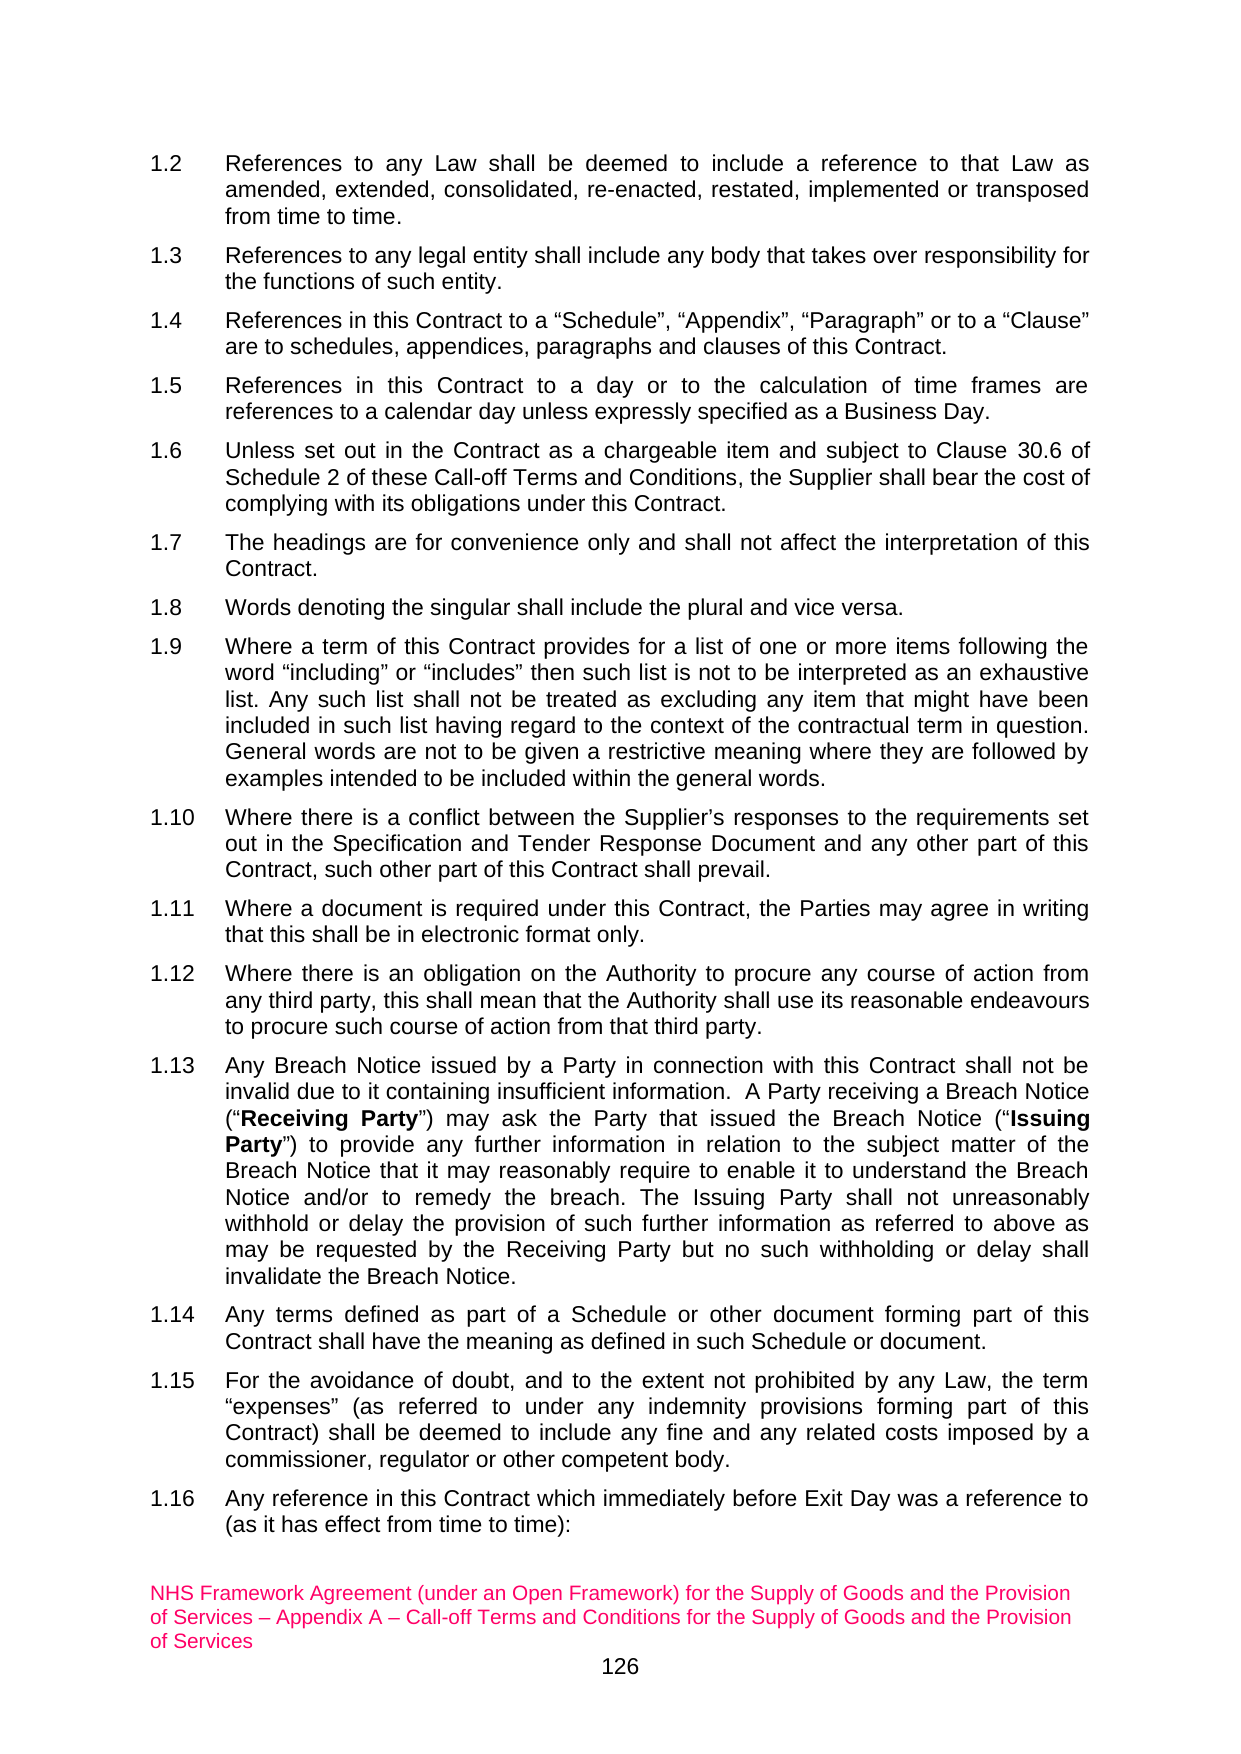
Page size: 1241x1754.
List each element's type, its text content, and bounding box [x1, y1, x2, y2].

text Where a term of this Contract provides for a list of one or more items following the word “including” or “includes” then such list is not to be interpreted as an exhaustive list. Any such list shall not be treated as excluding any item that might have been included in such list having regard to the context of the contractual term in question. General words are not to be given a restrictive meaning where they are followed by examples intended to be included within the general words. [150, 633, 1090, 791]
text Any terms defined as part of a Schedule or other document forming part of this Contract shall have the meaning as defined in such Schedule or document. [150, 1301, 1090, 1354]
text For the avoidance of doubt, and to the extent not prohibited by any Law, the term “expenses” (as referred to under any indemnity provisions forming part of this Contract) shall be deemed to include any fine and any related costs imposed by a commissioner, regulator or other competent body. [150, 1367, 1090, 1472]
text Where there is an obligation on the Authority to procure any course of action from any third party, this shall mean that the Authority shall use its reasonable endeavours to procure such course of action from that third party. [150, 960, 1090, 1039]
text References in this Contract to a “Schedule”, “Appendix”, “Paragraph” or to a “Clause” are to schedules, appendices, paragraphs and clauses of this Contract. [150, 307, 1090, 359]
text References to any legal entity shall include any body that takes over responsibility for the functions of such entity. [150, 242, 1090, 294]
text Words denoting the singular shall include the plural and vice versa. [150, 594, 1090, 620]
text Any Breach Notice issued by a Party in connection with this Contract shall not be invalid due to it containing insufficient information. A Party receiving a Breach Notice (“Receiving Party”) may ask the Party that issued the Breach Notice (“Issuing Party”) to provide any further information in relation to the subject matter of the Breach Notice that it may reasonably require to enable it to understand the Breach Notice and/or to remedy the breach. The Issuing Party shall not unreasonably withhold or delay the provision of such further information as referred to above as may be requested by the Receiving Party but no such withholding or delay shall invalidate the Breach Notice. [150, 1052, 1090, 1289]
text Where a document is required under this Contract, the Parties may agree in writing that this shall be in electronic format only. [150, 895, 1090, 948]
text Where there is a conflict between the Supplier’s responses to the requirements set out in the Specification and Tender Response Document and any other part of this Contract, such other part of this Contract shall prevail. [150, 803, 1090, 882]
text References in this Contract to a day or to the calculation of time frames are references to a calendar day unless expressly specified as a Business Day. [150, 372, 1090, 425]
text The headings are for convenience only and shall not affect the interpretation of this Contract. [150, 529, 1090, 581]
text Any reference in this Contract which immediately before Exit Day was a reference to (as it has effect from time to time): [150, 1484, 1090, 1537]
text References to any Law shall be deemed to include a reference to that Law as amended, extended, consolidated, re-enacted, restated, implemented or transposed from time to time. [150, 150, 1090, 229]
text Unless set out in the Contract as a chargeable item and subject to Clause 30.6 of Schedule 2 of these Call-off Terms and Conditions, the Supplier shall bear the cost of complying with its obligations under this Contract. [150, 437, 1090, 516]
